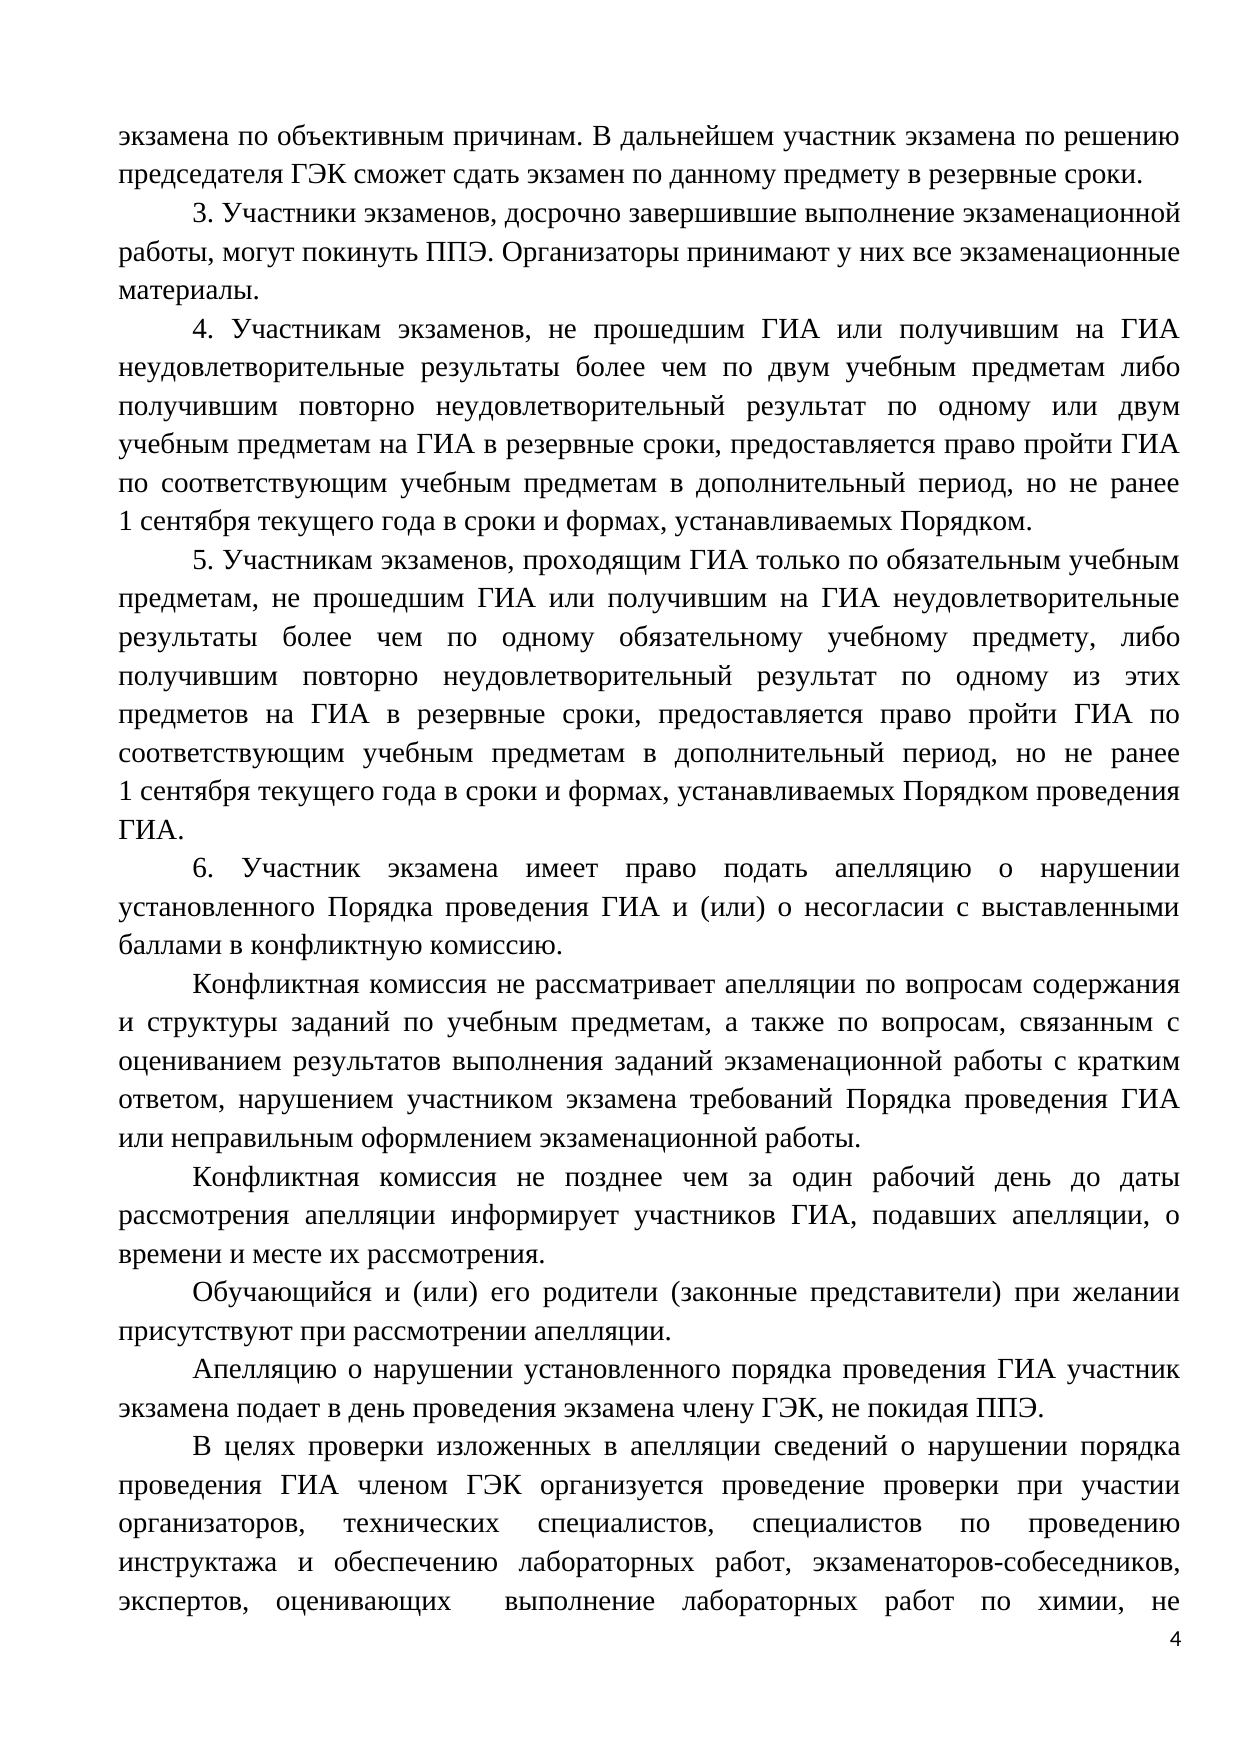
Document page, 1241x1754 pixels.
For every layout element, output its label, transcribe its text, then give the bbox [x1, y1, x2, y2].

text 6. Участник экзамена имеет право подать апелляцию о нарушении установленного Порядка проведения ГИА и (или) о несогласии с выставленными баллами в конфликтную комиссию. [118, 850, 1181, 961]
text Конфликтная комиссия не рассматривает апелляции по вопросам содержания и структуры заданий по учебным предметам, а также по вопросам, связанным с оцениванием результатов выполнения заданий экзаменационной работы с кратким ответом, нарушением участником экзамена требований Порядка проведения ГИА или неправильным оформлением экзаменационной работы. [118, 966, 1181, 1154]
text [118, 1428, 1181, 1616]
text Конфликтная комиссия не позднее чем за один рабочий день до даты рассмотрения апелляции информирует участников ГИА, подавших апелляции, о времени и месте их рассмотрения. [118, 1159, 1181, 1269]
text 4. Участникам экзаменов, не прошедшим ГИА или получившим на ГИА неудовлетворительные результаты более чем по двум учебным предметам либо получившим повторно неудовлетворительный результат по одному или двум учебным предметам на ГИА в резервные сроки, предоставляется право пройти ГИА по соответствующим учебным предметам в дополнительный период, но не ранее 1 сентября текущего года в сроки и формах, устанавливаемых Порядком. [118, 311, 1181, 537]
text 3. Участники экзаменов, досрочно завершившие выполнение экзаменационной работы, могут покинуть ППЭ. Организаторы принимают у них все экзаменационные материалы. [118, 195, 1181, 306]
text Обучающийся и (или) его родители (законные представители) при желании присутствуют при рассмотрении апелляции. [118, 1274, 1181, 1346]
text 5. Участникам экзаменов, проходящим ГИА только по обязательным учебным предметам, не прошедшим ГИА или получившим на ГИА неудовлетворительные результаты более чем по одному обязательному учебному предмету, либо получившим повторно неудовлетворительный результат по одному из этих предметов на ГИА в резервные сроки, предоставляется право пройти ГИА по соответствующим учебным предметам в дополнительный период, но не ранее 1 сентября текущего года в сроки и формах, устанавливаемых Порядком проведения ГИА. [118, 542, 1181, 845]
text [118, 118, 1181, 190]
text Апелляцию о нарушении установленного порядка проведения ГИА участник экзамена подает в день проведения экзамена члену ГЭК, не покидая ППЭ. [118, 1351, 1181, 1423]
